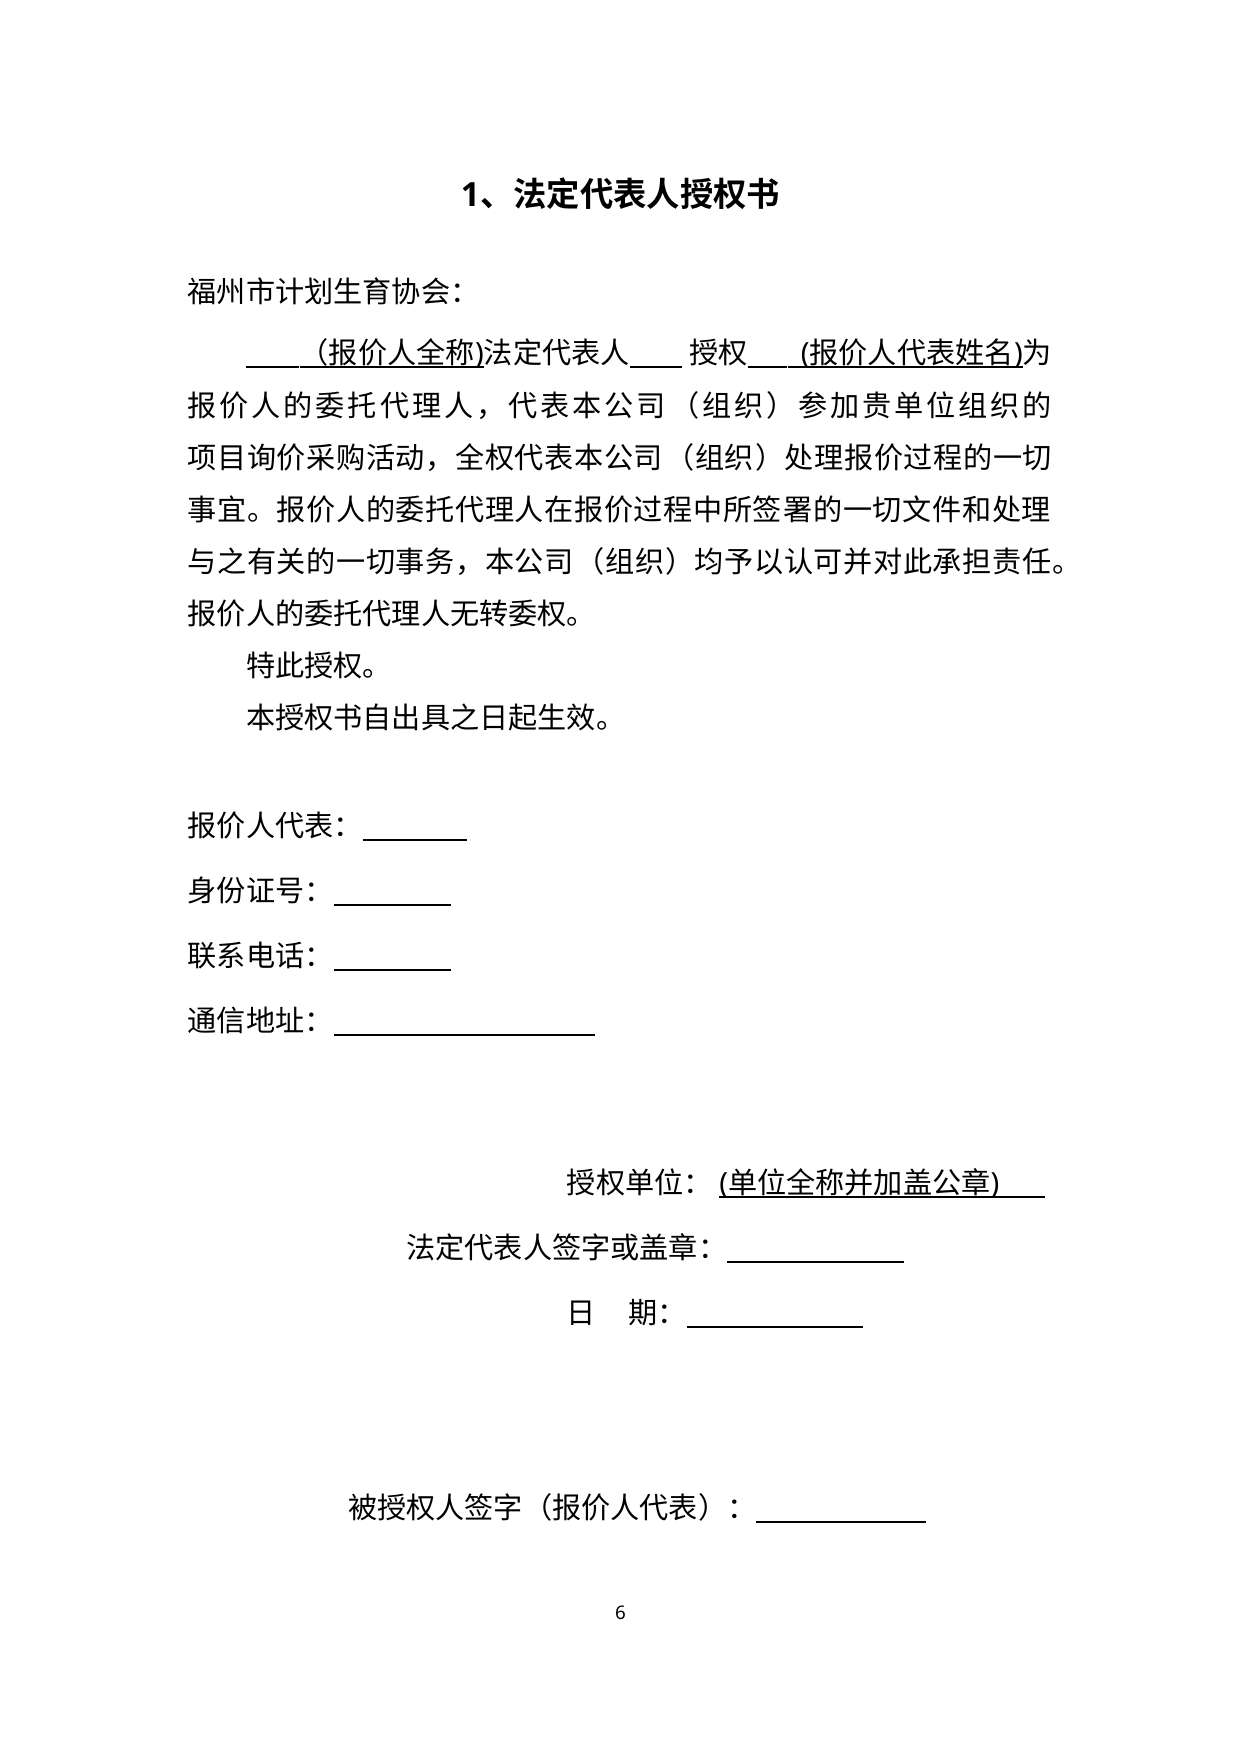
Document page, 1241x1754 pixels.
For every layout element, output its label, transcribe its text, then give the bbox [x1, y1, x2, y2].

text 福州市计划生育协会： [187, 257, 1053, 322]
text 日 期： [187, 1278, 1053, 1343]
text 联系电话： [187, 921, 1053, 986]
text 本授权书自出具之日起生效。 [187, 687, 1053, 739]
text 授权单位： (单位全称并加盖公章) [187, 1148, 1053, 1213]
text 报价人代表： [187, 791, 1053, 856]
text （报价人全称)法定代表人 授权 (报价人代表姓名)为报价人的委托代理人，代表本公司（组织）参加贵单位组织的 项目询价采购活动，全权代表本公司（组织）处理报价过程的一切事宜。报价人的委托代理人在报价过程中所签署的一切文件和处理与之有关的一切事务，本公司（组织）均予以认可并对此承担责任。报价人的委托代理人无转委权。 [187, 322, 1053, 635]
text 法定代表人签字或盖章： [187, 1213, 1053, 1278]
text 身份证号： [187, 856, 1053, 921]
text 特此授权。 [187, 635, 1053, 687]
text 通信地址： [187, 986, 1053, 1051]
text 被授权人签字（报价人代表）： [187, 1473, 1053, 1538]
text 1、法定代表人授权书 [187, 160, 1053, 257]
